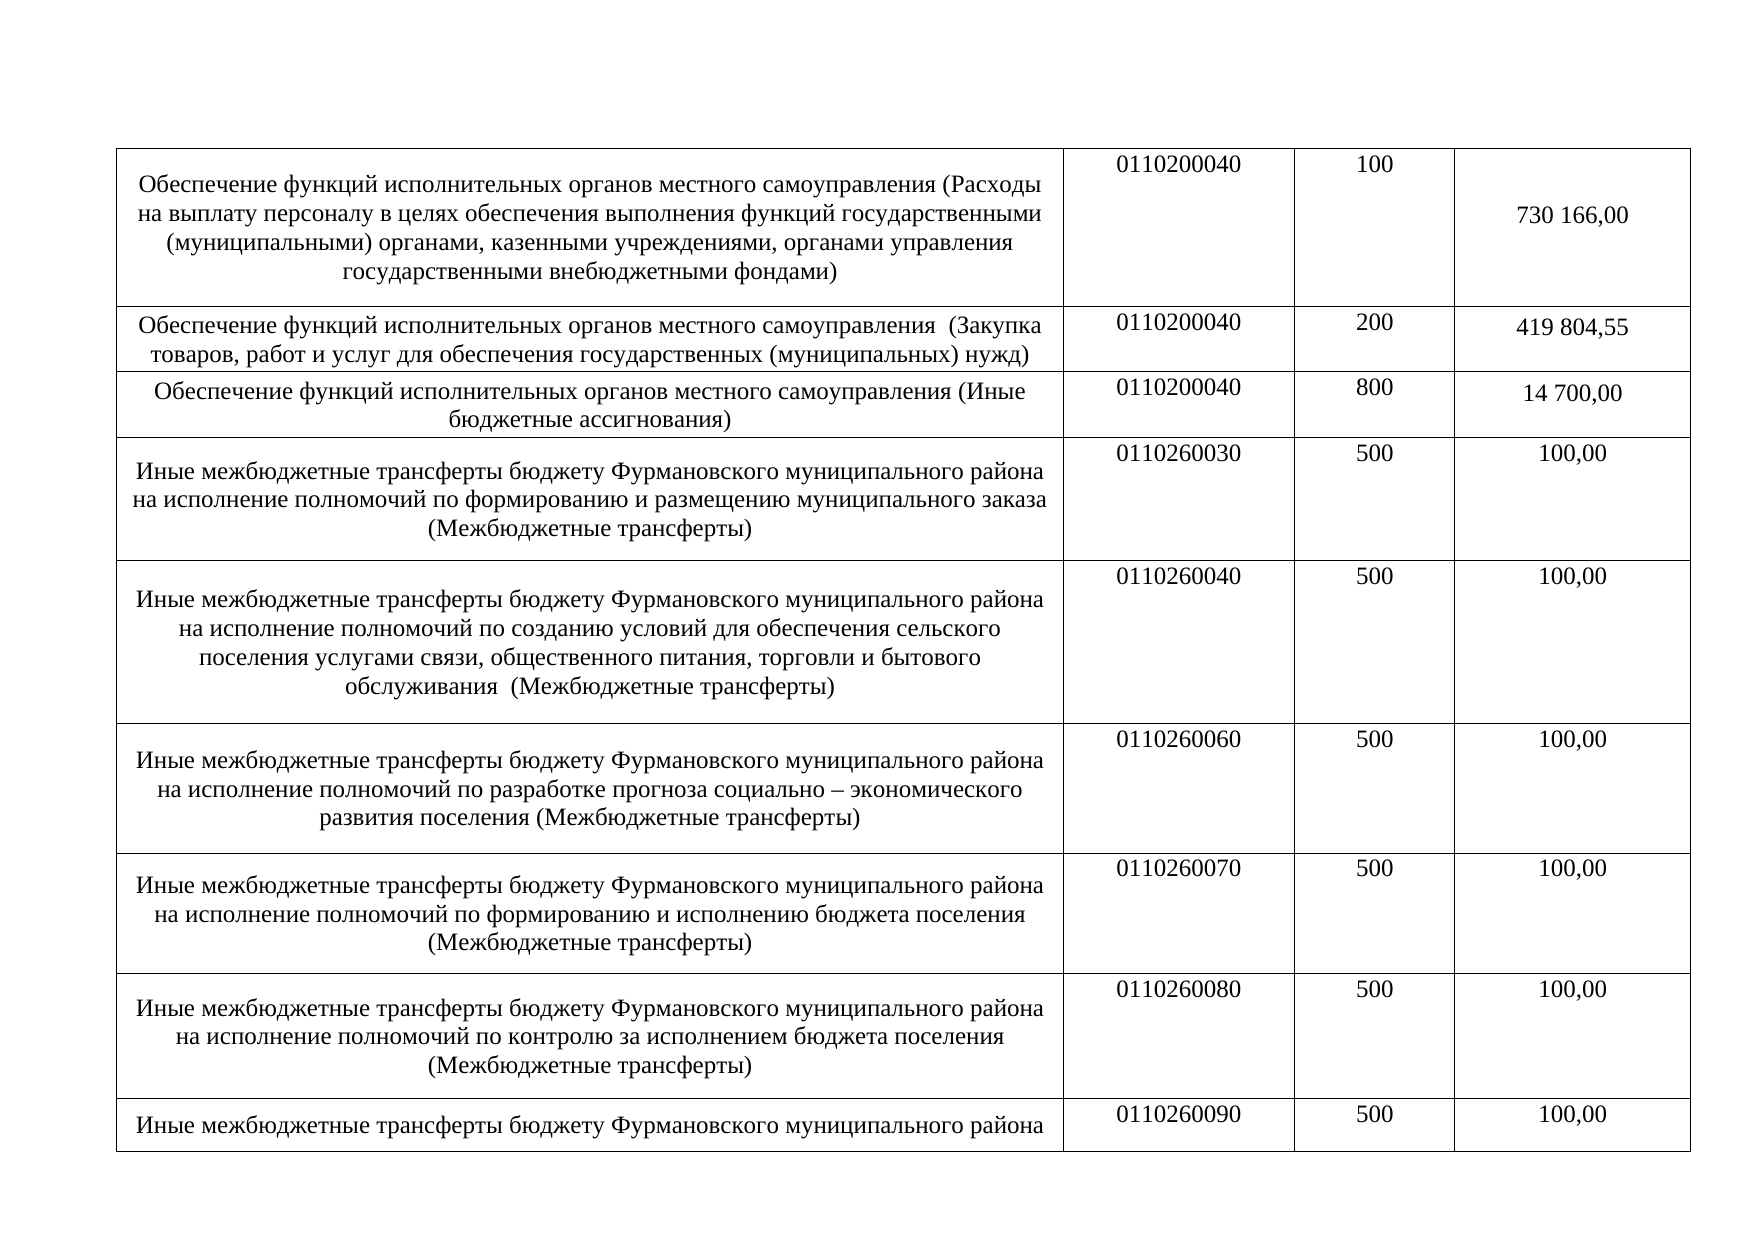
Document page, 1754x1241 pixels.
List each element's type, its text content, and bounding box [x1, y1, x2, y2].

table_cell 500 [1295, 438, 1454, 560]
table_cell 100,00 [1455, 724, 1690, 852]
table_cell 0110260040 [1064, 561, 1294, 723]
table_cell 100,00 [1455, 438, 1690, 560]
table_cell 0110200040 [1064, 372, 1294, 437]
table_cell 100,00 [1455, 561, 1690, 723]
table_cell Иные межбюджетные трансферты бюджету Фурмановского муниципального района на исполнение полномочий по созданию условий для обеспечения сельского поселения услугами связи, общественного питания, торговли и бытового обслуживания (Межбюджетные трансферты) [117, 561, 1063, 723]
table_cell 200 [1295, 307, 1454, 371]
table_cell 0110260070 [1064, 854, 1294, 973]
table_cell 100,00 [1455, 1099, 1690, 1151]
table_cell 100 [1295, 149, 1454, 306]
table_cell 500 [1295, 854, 1454, 973]
table_cell 500 [1295, 561, 1454, 723]
table_cell Иные межбюджетные трансферты бюджету Фурмановского муниципального района на исполнение полномочий по формированию и исполнению бюджета поселения (Межбюджетные трансферты) [117, 854, 1063, 973]
table_cell 500 [1295, 724, 1454, 852]
table_cell 419 804,55 [1455, 307, 1690, 371]
table_cell Иные межбюджетные трансферты бюджету Фурмановского муниципального района на исполнение полномочий по контролю за исполнением бюджета поселения (Межбюджетные трансферты) [117, 974, 1063, 1098]
table_cell 0110260030 [1064, 438, 1294, 560]
table_cell 500 [1295, 974, 1454, 1098]
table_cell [117, 1099, 1063, 1151]
table_cell 0110260060 [1064, 724, 1294, 852]
table_cell 730 166,00 [1455, 149, 1690, 306]
table_cell Обеспечение функций исполнительных органов местного самоуправления (Закупка товаров, работ и услуг для обеспечения государственных (муниципальных) нужд) [117, 307, 1063, 371]
table_cell Иные межбюджетные трансферты бюджету Фурмановского муниципального района на исполнение полномочий по формированию и размещению муниципального заказа (Межбюджетные трансферты) [117, 438, 1063, 560]
table_cell Обеспечение функций исполнительных органов местного самоуправления (Расходы на выплату персоналу в целях обеспечения выполнения функций государственными (муниципальными) органами, казенными учреждениями, органами управления государственными внебюджетными фондами) [117, 149, 1063, 306]
table_cell 14 700,00 [1455, 372, 1690, 437]
table_cell Обеспечение функций исполнительных органов местного самоуправления (Иные бюджетные ассигнования) [117, 372, 1063, 437]
table_cell Иные межбюджетные трансферты бюджету Фурмановского муниципального района на исполнение полномочий по разработке прогноза социально – экономического развития поселения (Межбюджетные трансферты) [117, 724, 1063, 852]
table_cell 0110200040 [1064, 149, 1294, 306]
table_cell 0110260090 [1064, 1099, 1294, 1151]
table_cell 500 [1295, 1099, 1454, 1151]
table_cell 0110200040 [1064, 307, 1294, 371]
table_cell 100,00 [1455, 974, 1690, 1098]
table_cell 0110260080 [1064, 974, 1294, 1098]
table_cell 100,00 [1455, 854, 1690, 973]
table_cell 800 [1295, 372, 1454, 437]
